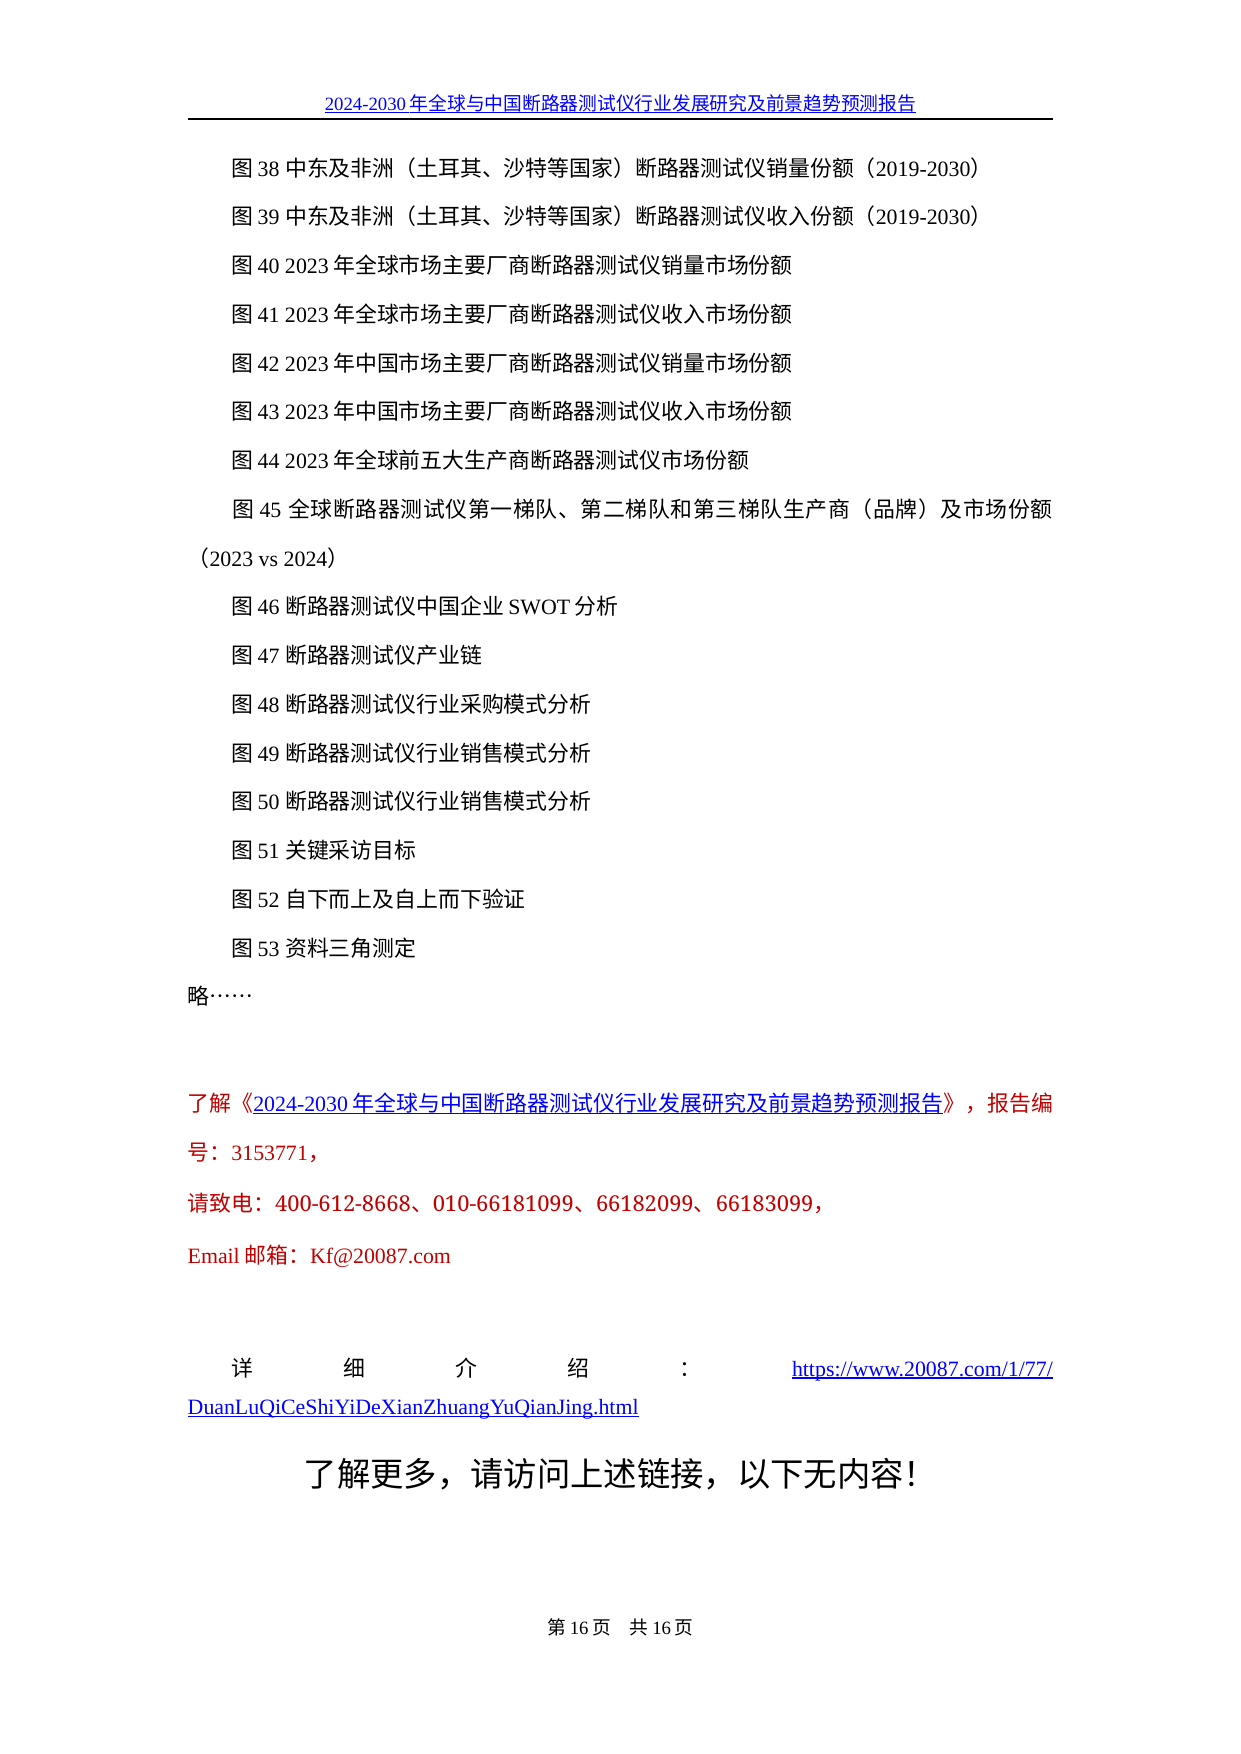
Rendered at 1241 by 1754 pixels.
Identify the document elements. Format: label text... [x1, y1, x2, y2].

text 了解《2024-2030年全球与中国断路器测试仪行业发展研究及前景趋势预测报告》，报告编号：3153771， [187, 1085, 1053, 1167]
text 详细介绍：https://www.20087.com/1/77/DuanLuQiCeShiYiDeXianZhuangYuQianJing.html [187, 1350, 1053, 1423]
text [187, 150, 1053, 1011]
text Email邮箱：Kf@20087.com [187, 1237, 1053, 1270]
title 了解更多，请访问上述链接，以下无内容！ [187, 1439, 1053, 1504]
text 请致电：400-612-8668、010-66181099、66182099、66183099， [187, 1186, 1053, 1218]
